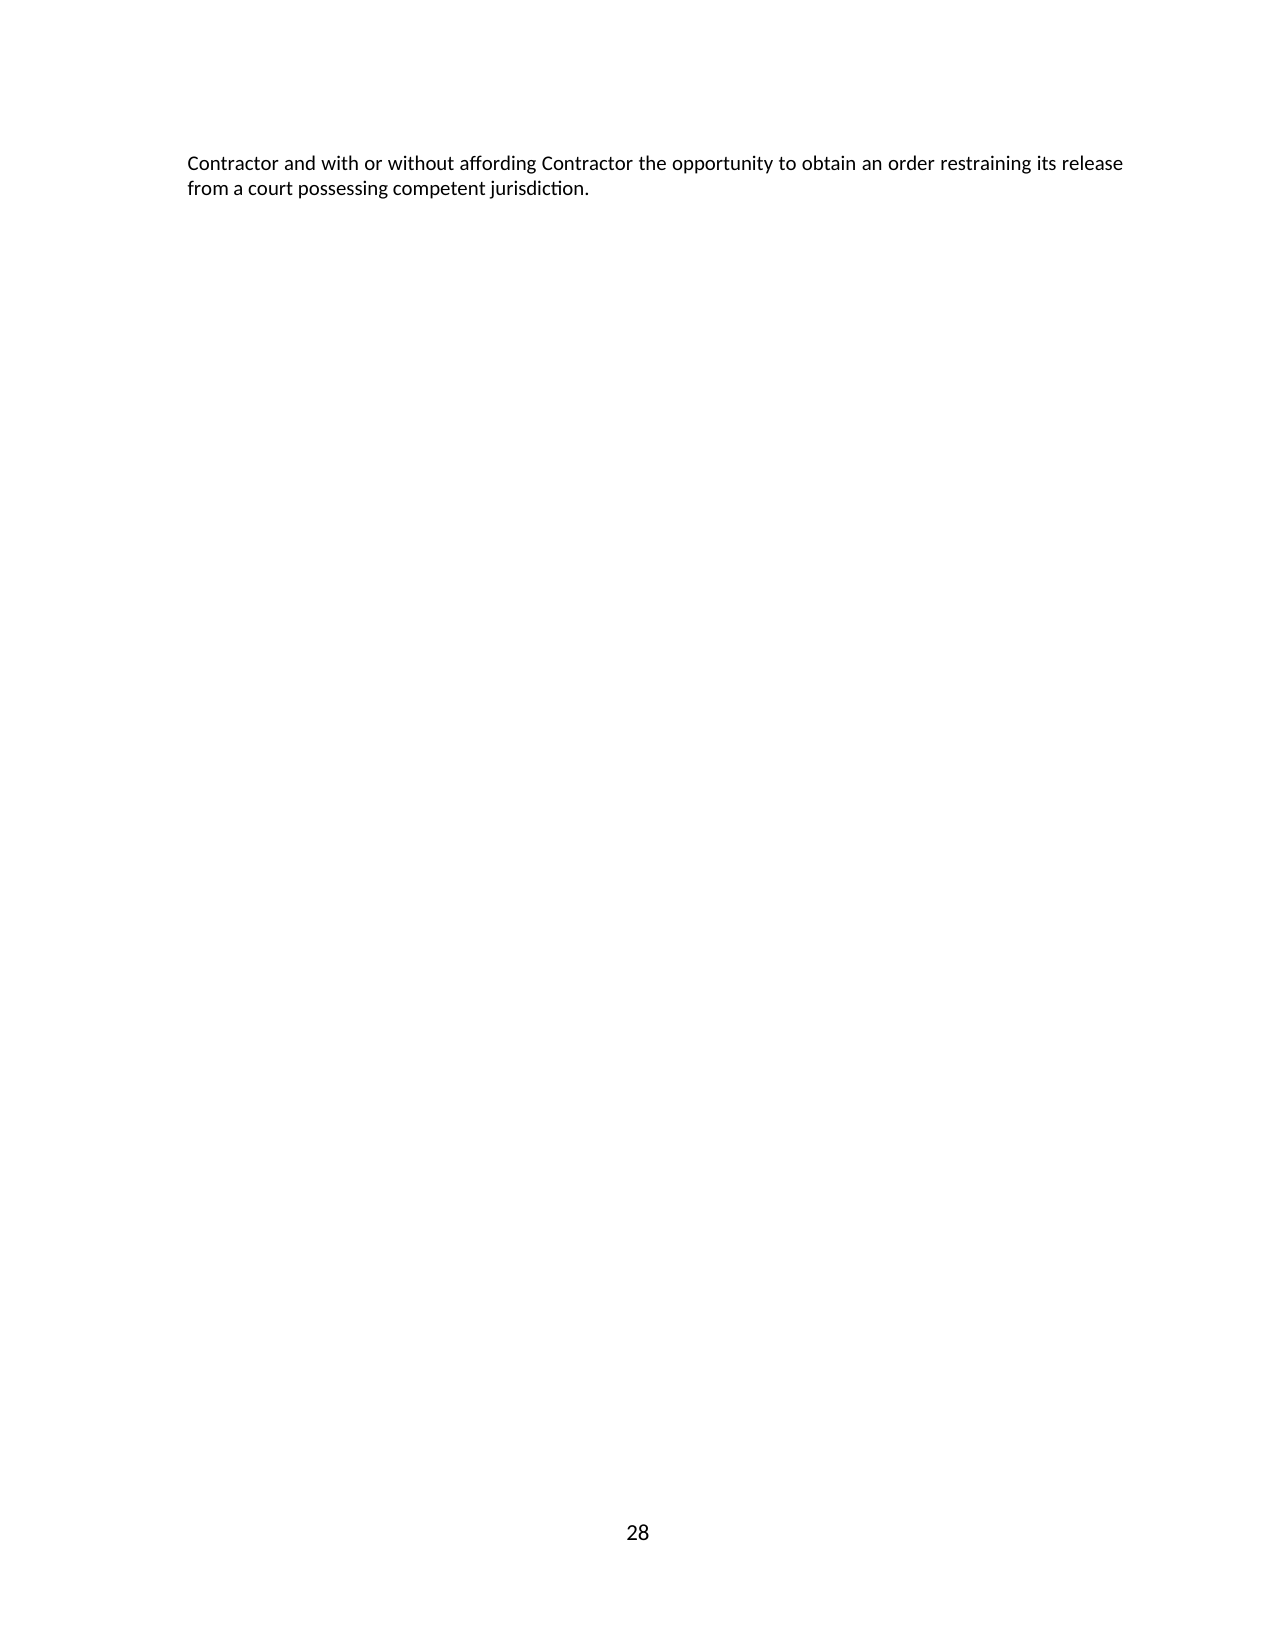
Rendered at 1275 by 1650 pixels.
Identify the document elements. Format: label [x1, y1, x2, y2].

text [187, 150, 1125, 201]
